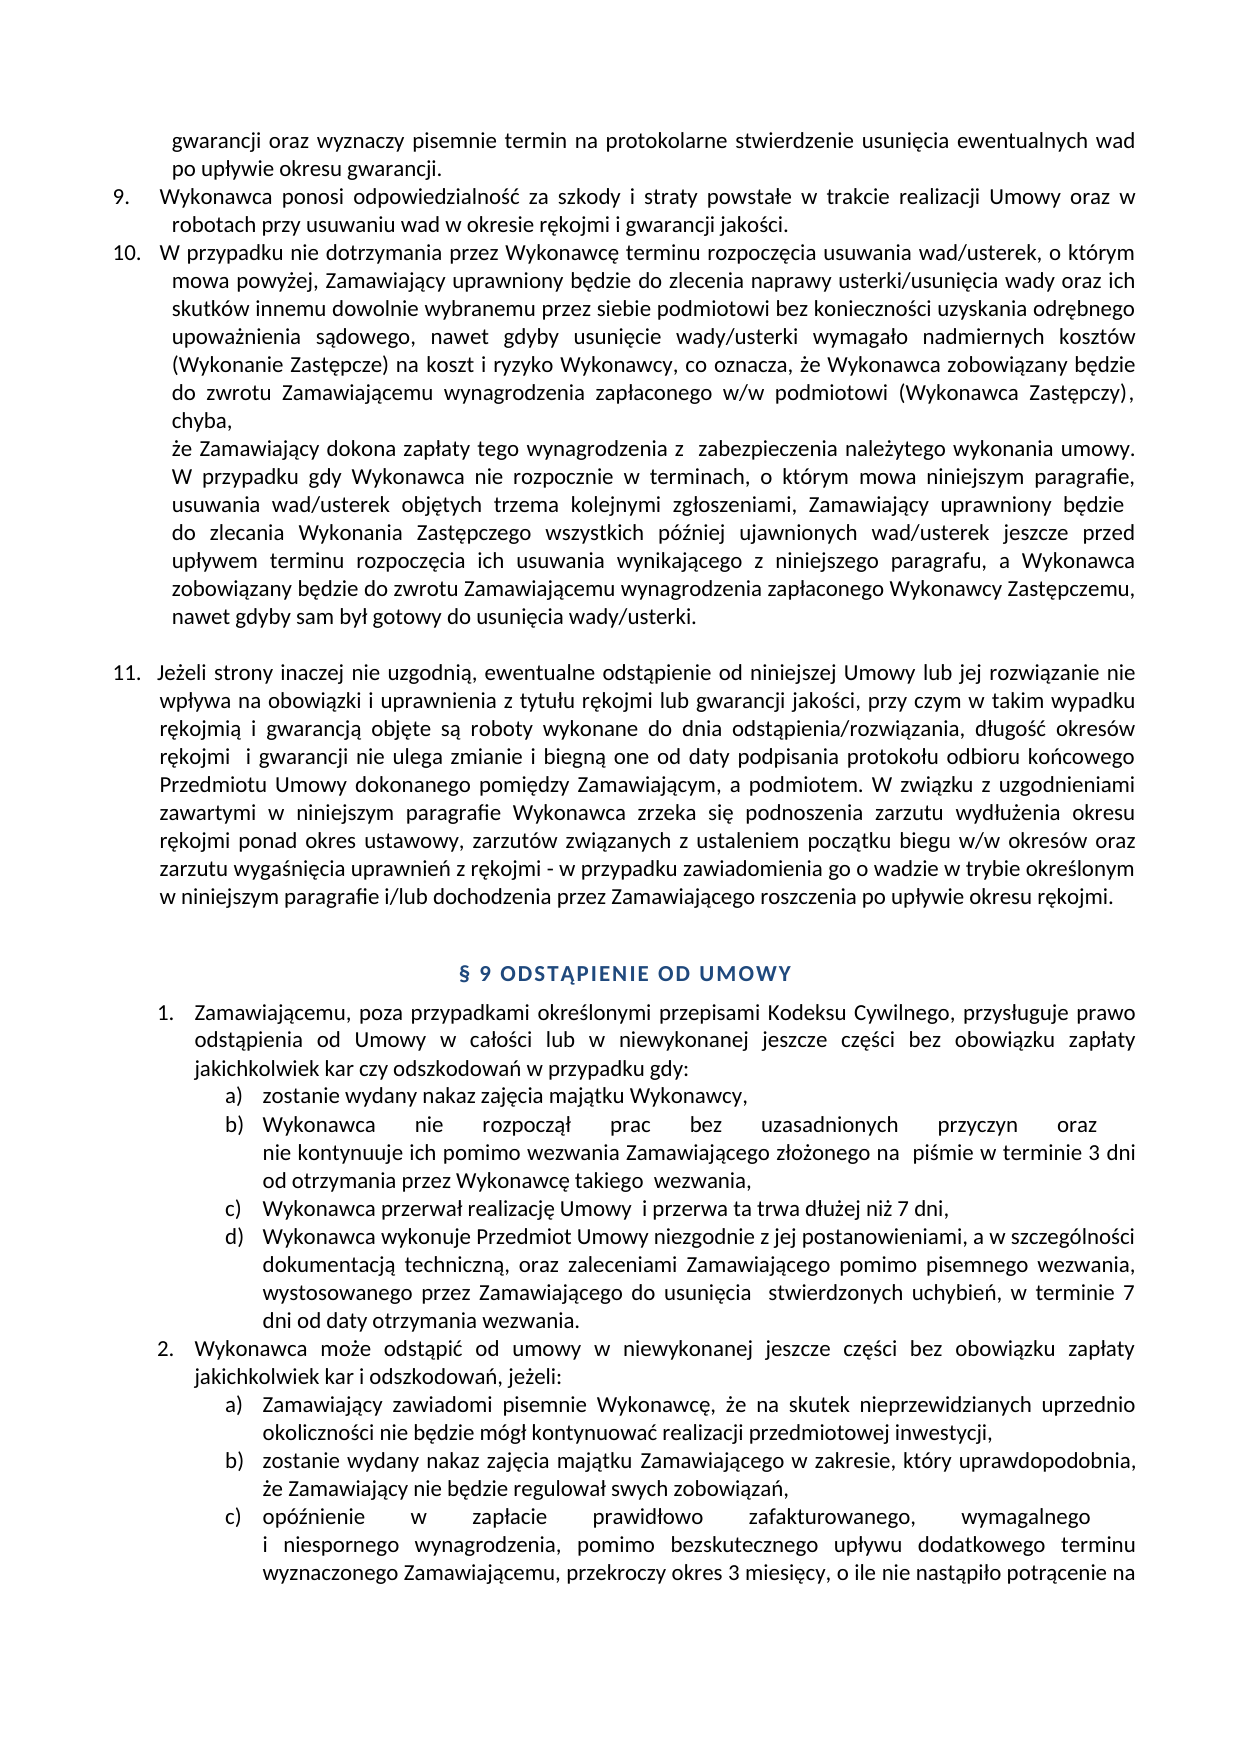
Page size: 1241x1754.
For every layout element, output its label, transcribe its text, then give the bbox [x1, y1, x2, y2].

list Zamawiającemu, poza przypadkami określonymi przepisami Kodeksu Cywilnego, przysługuje prawo odstąpienia od Umowy w całości lub w niewykonanej jeszcze części bez obowiązku zapłaty jakichkolwiek kar czy odszkodowań w przypadku gdy: [157, 998, 1137, 1082]
list W przypadku nie dotrzymania przez Wykonawcę terminu rozpoczęcia usuwania wad/usterek, o którym mowa powyżej, Zamawiający uprawniony będzie do zlecenia naprawy usterki/usunięcia wady oraz ich skutków innemu dowolnie wybranemu przez siebie podmiotowi bez konieczności uzyskania odrębnego upoważnienia sądowego, nawet gdyby usunięcie wady/usterki wymagało nadmiernych kosztów (Wykonanie Zastępcze) na koszt i ryzyko Wykonawcy, co oznacza, że Wykonawca zobowiązany będzie do zwrotu Zamawiającemu wynagrodzenia zapłaconego w/w podmiotowi (Wykonawca Zastępczy), chyba, że Zamawiający dokona zapłaty tego wynagrodzenia z zabezpieczenia należytego wykonania umowy. W przypadku gdy Wykonawca nie rozpocznie w terminach, o którym mowa niniejszym paragrafie, usuwania wad/usterek objętych trzema kolejnymi zgłoszeniami, Zamawiający uprawniony będzie do zlecania Wykonania Zastępczego wszystkich później ujawnionych wad/usterek jeszcze przed upływem terminu rozpoczęcia ich usuwania wynikającego z niniejszego paragrafu, a Wykonawca zobowiązany będzie do zwrotu Zamawiającemu wynagrodzenia zapłaconego Wykonawcy Zastępczemu, nawet gdyby sam był gotowy do usunięcia wady/usterki. [112, 238, 1137, 630]
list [112, 126, 1137, 182]
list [225, 1502, 1137, 1586]
list Wykonawca wykonuje Przedmiot Umowy niezgodnie z jej postanowieniami, a w szczególności dokumentacją techniczną, oraz zaleceniami Zamawiającego pomimo pisemnego wezwania, wystosowanego przez Zamawiającego do usunięcia stwierdzonych uchybień, w terminie 7 dni od daty otrzymania wezwania. [225, 1222, 1137, 1334]
list Wykonawca nie rozpoczął prac bez uzasadnionych przyczyn oraz nie kontynuuje ich pomimo wezwania Zamawiającego złożonego na piśmie w terminie 3 dni od otrzymania przez Wykonawcę takiego wezwania, [225, 1110, 1137, 1194]
list zostanie wydany nakaz zajęcia majątku Zamawiającego w zakresie, który uprawdopodobnia, że Zamawiający nie będzie regulował swych zobowiązań, [225, 1446, 1137, 1502]
list Wykonawca przerwał realizację Umowy i przerwa ta trwa dłużej niż 7 dni, [225, 1194, 1137, 1222]
list Zamawiający zawiadomi pisemnie Wykonawcę, że na skutek nieprzewidzianych uprzednio okoliczności nie będzie mógł kontynuować realizacji przedmiotowej inwestycji, [225, 1390, 1137, 1446]
list Wykonawca ponosi odpowiedzialność za szkody i straty powstałe w trakcie realizacji Umowy oraz w robotach przy usuwaniu wad w okresie rękojmi i gwarancji jakości. [112, 182, 1137, 238]
text § 9 ODSTĄPIENIE OD UMOWY [112, 959, 1137, 987]
list Jeżeli strony inaczej nie uzgodnią, ewentualne odstąpienie od niniejszej Umowy lub jej rozwiązanie nie wpływa na obowiązki i uprawnienia z tytułu rękojmi lub gwarancji jakości, przy czym w takim wypadku rękojmią i gwarancją objęte są roboty wykonane do dnia odstąpienia/rozwiązania, długość okresów rękojmi i gwarancji nie ulega zmianie i biegną one od daty podpisania protokołu odbioru końcowego Przedmiotu Umowy dokonanego pomiędzy Zamawiającym, a podmiotem. W związku z uzgodnieniami zawartymi w niniejszym paragrafie Wykonawca zrzeka się podnoszenia zarzutu wydłużenia okresu rękojmi ponad okres ustawowy, zarzutów związanych z ustaleniem początku biegu w/w okresów oraz zarzutu wygaśnięcia uprawnień z rękojmi - w przypadku zawiadomienia go o wadzie w trybie określonym w niniejszym paragrafie i/lub dochodzenia przez Zamawiającego roszczenia po upływie okresu rękojmi. [112, 658, 1137, 910]
list zostanie wydany nakaz zajęcia majątku Wykonawcy, [225, 1082, 1137, 1110]
list Wykonawca może odstąpić od umowy w niewykonanej jeszcze części bez obowiązku zapłaty jakichkolwiek kar i odszkodowań, jeżeli: [157, 1334, 1137, 1390]
